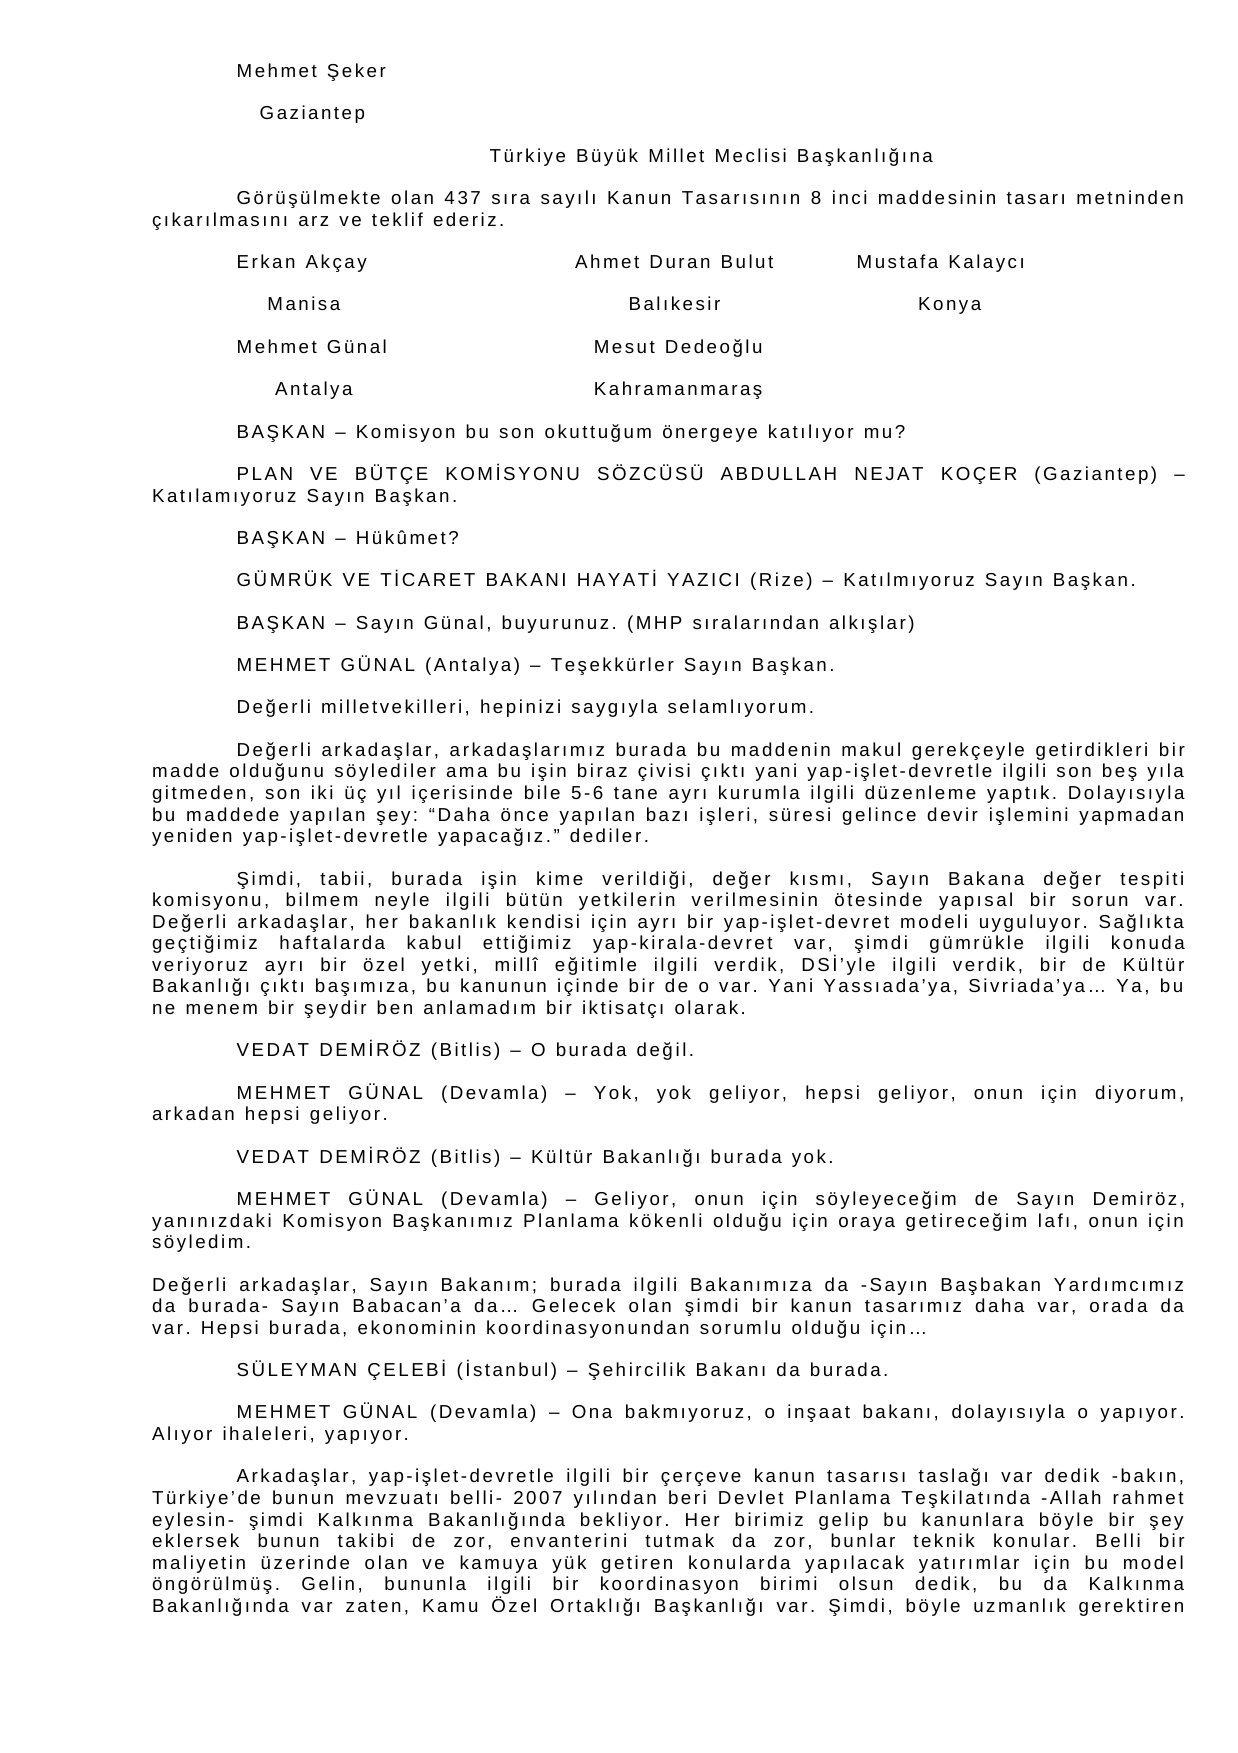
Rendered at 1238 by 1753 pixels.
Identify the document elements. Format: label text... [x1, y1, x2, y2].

text Görüşülmekte olan 437 sıra sayılı Kanun Tasarısının 8 inci maddesinin tasarı metninden çıkarılmasını arz ve teklif ederiz. [152, 187, 1186, 230]
text Mehmet Şeker [152, 60, 1186, 81]
text MEHMET GÜNAL (Devamla) – Yok, yok geliyor, hepsi geliyor, onun için diyorum, arkadan hepsi geliyor. [152, 1082, 1186, 1125]
text Şimdi, tabii, burada işin kime verildiği, değer kısmı, Sayın Bakana değer tespiti komisyonu, bilmem neyle ilgili bütün yetkilerin verilmesinin ötesinde yapısal bir sorun var. Değerli arkadaşlar, her bakanlık kendisi için ayrı bir yap-işlet-devret modeli uyguluyor. Sağlıkta geçtiğimiz haftalarda kabul ettiğimiz yap-kirala-devret var, şimdi gümrükle ilgili konuda veriyoruz ayrı bir özel yetki, millî eğitimle ilgili verdik, DSİ’yle ilgili verdik, bir de Kültür Bakanlığı çıktı başımıza, bu kanunun içinde bir de o var. Yani Yassıada’ya, Sivriada’ya… Ya, bu ne menem bir şeydir ben anlamadım bir iktisatçı olarak. [152, 867, 1186, 1018]
text Değerli milletvekilleri, hepinizi saygıyla selamlıyorum. [152, 696, 1186, 718]
text Gaziantep [152, 102, 1186, 124]
text VEDAT DEMİRÖZ (Bitlis) – O burada değil. [152, 1039, 1186, 1061]
text Erkan Akçay Ahmet Duran Bulut Mustafa Kalaycı [152, 251, 1186, 272]
text GÜMRÜK VE TİCARET BAKANI HAYATİ YAZICI (Rize) – Katılmıyoruz Sayın Başkan. [152, 569, 1186, 591]
text BAŞKAN – Sayın Günal, buyurunuz. (MHP sıralarından alkışlar) [152, 612, 1186, 633]
text Antalya Kahramanmaraş [152, 378, 1186, 399]
text MEHMET GÜNAL (Devamla) – Ona bakmıyoruz, o inşaat bakanı, dolayısıyla o yapıyor. Alıyor ihaleleri, yapıyor. [152, 1401, 1186, 1444]
text Değerli arkadaşlar, arkadaşlarımız burada bu maddenin makul gerekçeyle getirdikleri bir madde olduğunu söylediler ama bu işin biraz çivisi çıktı yani yap-işlet-devretle ilgili son beş yıla gitmeden, son iki üç yıl içerisinde bile 5-6 tane ayrı kurumla ilgili düzenleme yaptık. Dolayısıyla bu maddede yapılan şey: “Daha önce yapılan bazı işleri, süresi gelince devir işlemini yapmadan yeniden yap-işlet-devretle yapacağız.” dediler. [152, 739, 1186, 847]
text Manisa Balıkesir Konya [152, 293, 1186, 315]
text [152, 1465, 1186, 1616]
text MEHMET GÜNAL (Devamla) – Geliyor, onun için söyleyeceğim de Sayın Demiröz, yanınızdaki Komisyon Başkanımız Planlama kökenli olduğu için oraya getireceğim lafı, onun için söyledim. [152, 1188, 1186, 1253]
text Değerli arkadaşlar, Sayın Bakanım; burada ilgili Bakanımıza da -Sayın Başbakan Yardımcımız da burada- Sayın Babacan’a da… Gelecek olan şimdi bir kanun tasarımız daha var, orada da var. Hepsi burada, ekonominin koordinasyonundan sorumlu olduğu için… [152, 1273, 1186, 1338]
text BAŞKAN – Komisyon bu son okuttuğum önergeye katılıyor mu? [152, 420, 1186, 442]
text PLAN VE BÜTÇE KOMİSYONU SÖZCÜSÜ ABDULLAH NEJAT KOÇER (Gaziantep) – Katılamıyoruz Sayın Başkan. [152, 463, 1186, 506]
text SÜLEYMAN ÇELEBİ (İstanbul) – Şehircilik Bakanı da burada. [152, 1359, 1186, 1381]
text MEHMET GÜNAL (Antalya) – Teşekkürler Sayın Başkan. [152, 654, 1186, 676]
text Türkiye Büyük Millet Meclisi Başkanlığına [152, 144, 1186, 166]
text BAŞKAN – Hükûmet? [152, 527, 1186, 548]
text VEDAT DEMİRÖZ (Bitlis) – Kültür Bakanlığı burada yok. [152, 1146, 1186, 1167]
text Mehmet Günal Mesut Dedeoğlu [152, 336, 1186, 357]
